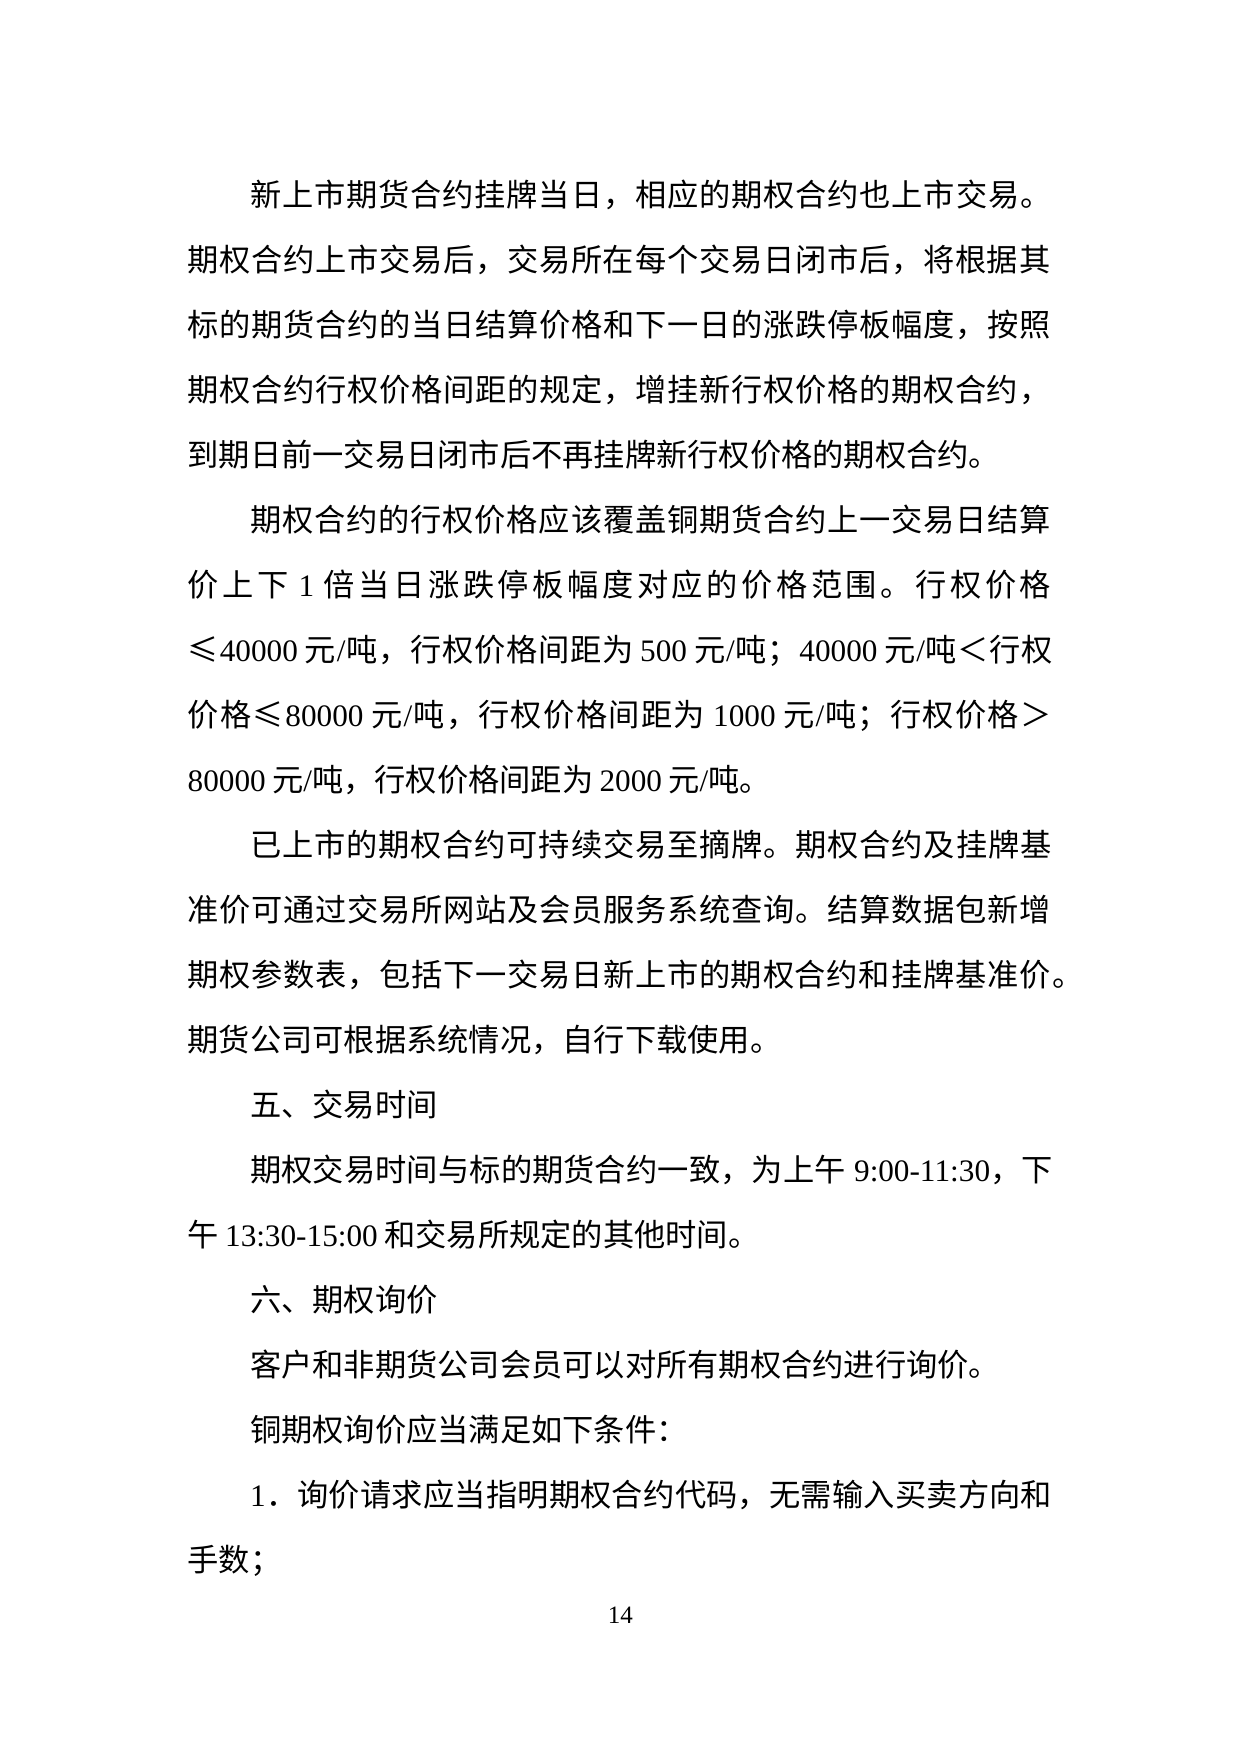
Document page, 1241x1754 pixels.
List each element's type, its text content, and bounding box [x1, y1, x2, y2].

text 期权交易时间与标的期货合约一致，为上午9:00-11:30，下午13:30-15:00和交易所规定的其他时间。 [187, 1135, 1053, 1265]
text 期权合约的行权价格应该覆盖铜期货合约上一交易日结算价上下1倍当日涨跌停板幅度对应的价格范围。行权价格≤40000元/吨，行权价格间距为500元/吨；40000元/吨＜行权价格≤80000元/吨，行权价格间距为1000元/吨；行权价格＞80000元/吨，行权价格间距为2000元/吨。 [187, 485, 1053, 810]
text 六、期权询价 [187, 1265, 1053, 1330]
text 1．询价请求应当指明期权合约代码，无需输入买卖方向和手数； [187, 1460, 1053, 1590]
text 铜期权询价应当满足如下条件： [187, 1395, 1053, 1460]
text 五、交易时间 [187, 1070, 1053, 1135]
text 已上市的期权合约可持续交易至摘牌。期权合约及挂牌基准价可通过交易所网站及会员服务系统查询。结算数据包新增期权参数表，包括下一交易日新上市的期权合约和挂牌基准价。期货公司可根据系统情况，自行下载使用。 [187, 810, 1053, 1070]
text 客户和非期货公司会员可以对所有期权合约进行询价。 [187, 1330, 1053, 1395]
text 新上市期货合约挂牌当日，相应的期权合约也上市交易。期权合约上市交易后，交易所在每个交易日闭市后，将根据其标的期货合约的当日结算价格和下一日的涨跌停板幅度，按照期权合约行权价格间距的规定，增挂新行权价格的期权合约，到期日前一交易日闭市后不再挂牌新行权价格的期权合约。 [187, 160, 1053, 485]
